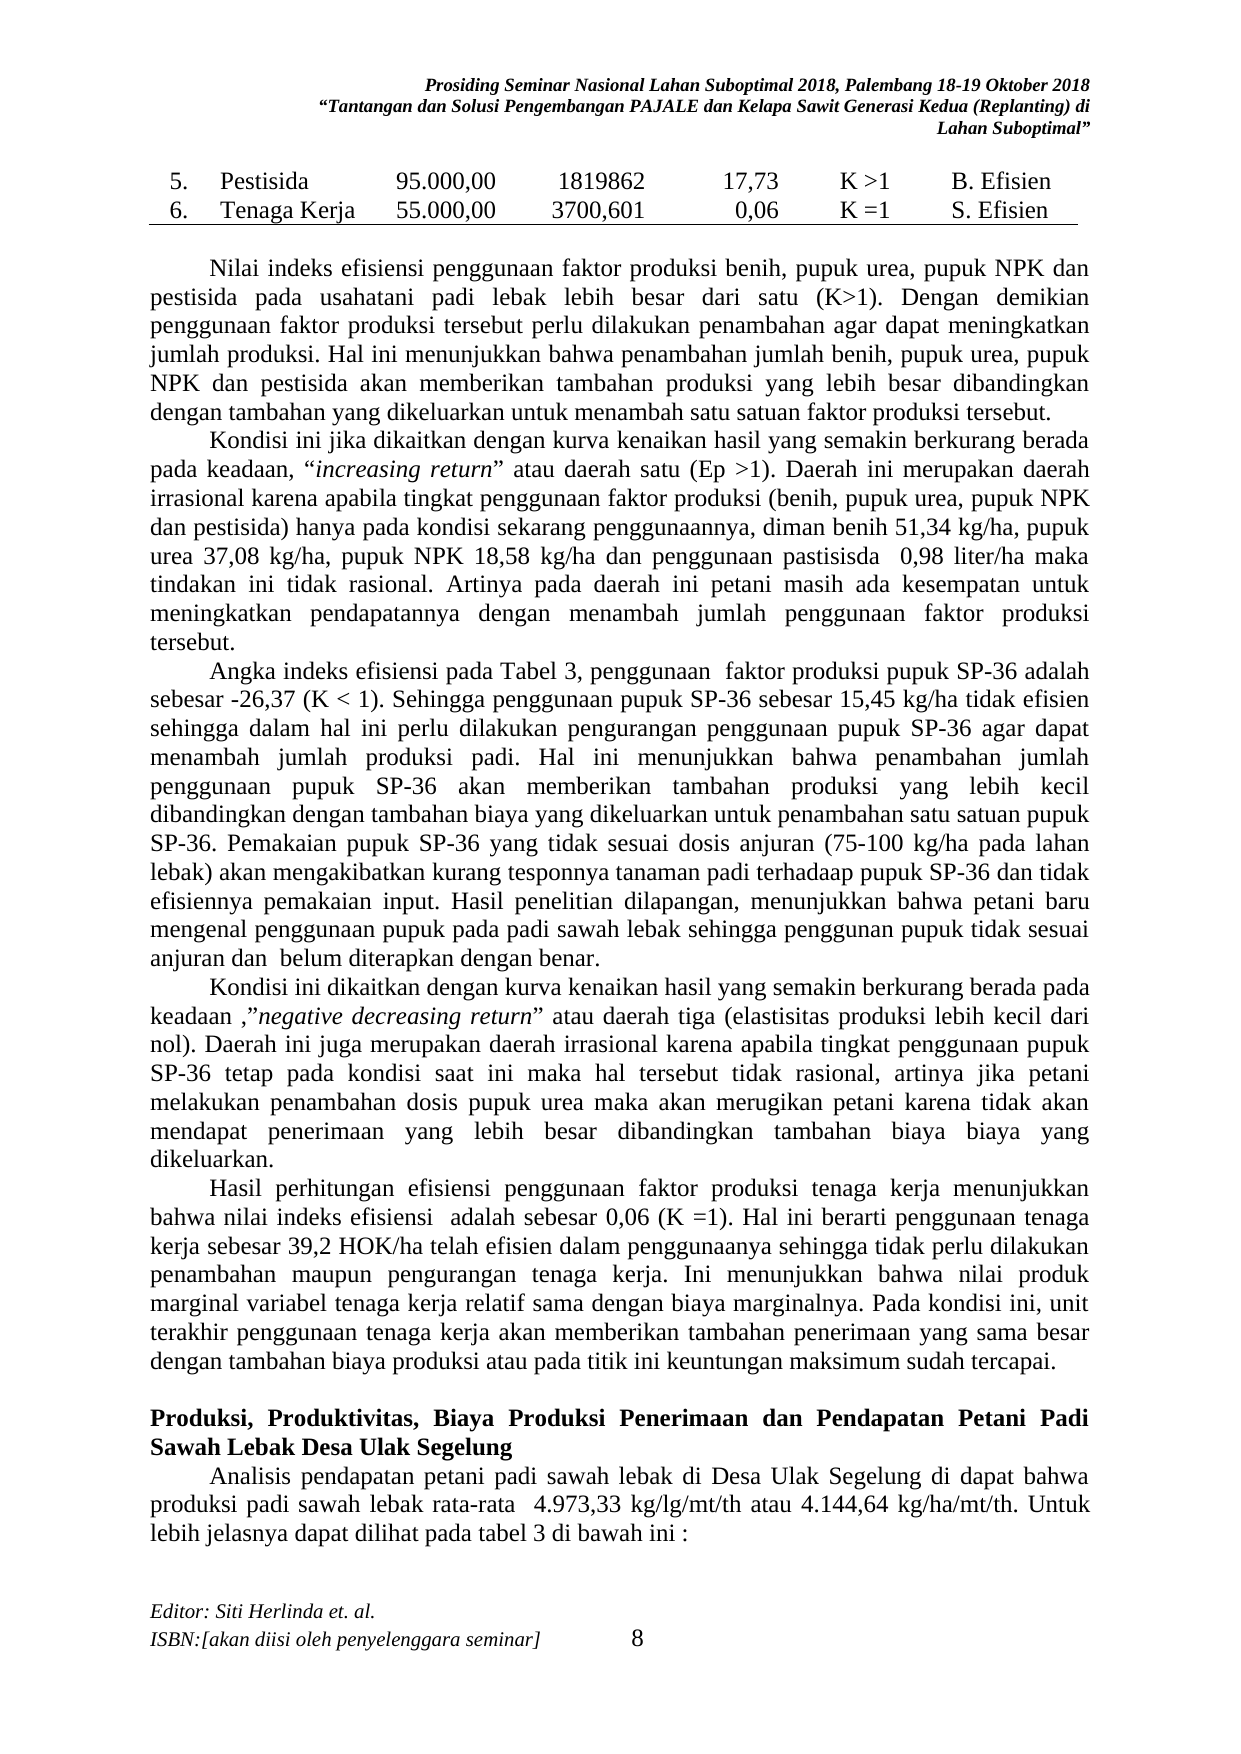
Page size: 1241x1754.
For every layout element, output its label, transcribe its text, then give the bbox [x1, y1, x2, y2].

table_cell 5. [149, 166, 209, 195]
table_cell Pestisida [209, 166, 375, 195]
text Angka indeks efisiensi pada Tabel 3, penggunaan faktor produksi pupuk SP-36 adalah sebesar -26,37 (K < 1). Sehingga penggunaan pupuk SP-36 sebesar 15,45 kg/ha tidak efisien sehingga dalam hal ini perlu dilakukan pengurangan penggunaan pupuk SP-36 agar dapat menambah jumlah produksi padi. Hal ini menunjukkan bahwa penambahan jumlah penggunaan pupuk SP-36 akan memberikan tambahan produksi yang lebih kecil dibandingkan dengan tambahan biaya yang dikeluarkan untuk penambahan satu satuan pupuk SP-36. Pemakaian pupuk SP-36 yang tidak sesuai dosis anjuran (75-100 kg/ha pada lahan lebak) akan mengakibatkan kurang tesponnya tanaman padi terhadaap pupuk SP-36 dan tidak efisiennya pemakaian input. Hasil penelitian dilapangan, menunjukkan bahwa petani baru mengenal penggunaan pupuk pada padi sawah lebak sehingga penggunan pupuk tidak sesuai anjuran dan belum diterapkan dengan benar. [150, 656, 1090, 972]
table_cell Tenaga Kerja [209, 195, 375, 224]
text Kondisi ini dikaitkan dengan kurva kenaikan hasil yang semakin berkurang berada pada keadaan ,”negative decreasing return” atau daerah tiga (elastisitas produksi lebih kecil dari nol). Daerah ini juga merupakan daerah irrasional karena apabila tingkat penggunaan pupuk SP-36 tetap pada kondisi saat ini maka hal tersebut tidak rasional, artinya jika petani melakukan penambahan dosis pupuk urea maka akan merugikan petani karena tidak akan mendapat penerimaan yang lebih besar dibandingkan tambahan biaya biaya yang dikeluarkan. [150, 972, 1090, 1173]
text Produksi, Produktivitas, Biaya Produksi Penerimaan dan Pendapatan Petani Padi Sawah Lebak Desa Ulak Segelung [150, 1403, 1090, 1461]
table_cell 95.000,00 [375, 166, 517, 195]
table_cell K =1 [790, 195, 940, 224]
table_cell K >1 [790, 166, 940, 195]
table_cell 17,73 [656, 166, 790, 195]
text Hasil perhitungan efisiensi penggunaan faktor produksi tenaga kerja menunjukkan bahwa nilai indeks efisiensi adalah sebesar 0,06 (K =1). Hal ini berarti penggunaan tenaga kerja sebesar 39,2 HOK/ha telah efisien dalam penggunaanya sehingga tidak perlu dilakukan penambahan maupun pengurangan tenaga kerja. Ini menunjukkan bahwa nilai produk marginal variabel tenaga kerja relatif sama dengan biaya marginalnya. Pada kondisi ini, unit terakhir penggunaan tenaga kerja akan memberikan tambahan penerimaan yang sama besar dengan tambahan biaya produksi atau pada titik ini keuntungan maksimum sudah tercapai. [150, 1173, 1090, 1374]
table_cell 1819862 [517, 166, 656, 195]
table_cell S. Efisien [940, 195, 1078, 224]
text Analisis pendapatan petani padi sawah lebak di Desa Ulak Segelung di dapat bahwa produksi padi sawah lebak rata-rata 4.973,33 kg/lg/mt/th atau 4.144,64 kg/ha/mt/th. Untuk lebih jelasnya dapat dilihat pada tabel 3 di bawah ini : [150, 1461, 1090, 1547]
table_cell 3700,601 [517, 195, 656, 224]
text Nilai indeks efisiensi penggunaan faktor produksi benih, pupuk urea, pupuk NPK dan pestisida pada usahatani padi lebak lebih besar dari satu (K>1). Dengan demikian penggunaan faktor produksi tersebut perlu dilakukan penambahan agar dapat meningkatkan jumlah produksi. Hal ini menunjukkan bahwa penambahan jumlah benih, pupuk urea, pupuk NPK dan pestisida akan memberikan tambahan produksi yang lebih besar dibandingkan dengan tambahan yang dikeluarkan untuk menambah satu satuan faktor produksi tersebut. [150, 253, 1090, 426]
table_cell 55.000,00 [375, 195, 517, 224]
text Kondisi ini jika dikaitkan dengan kurva kenaikan hasil yang semakin berkurang berada pada keadaan, “increasing return” atau daerah satu (Ep >1). Daerah ini merupakan daerah irrasional karena apabila tingkat penggunaan faktor produksi (benih, pupuk urea, pupuk NPK dan pestisida) hanya pada kondisi sekarang penggunaannya, diman benih 51,34 kg/ha, pupuk urea 37,08 kg/ha, pupuk NPK 18,58 kg/ha dan penggunaan pastisisda 0,98 liter/ha maka tindakan ini tidak rasional. Artinya pada daerah ini petani masih ada kesempatan untuk meningkatkan pendapatannya dengan menambah jumlah penggunaan faktor produksi tersebut. [150, 426, 1090, 656]
table_cell B. Efisien [940, 166, 1078, 195]
table_cell 6. [149, 195, 209, 224]
table_cell 0,06 [656, 195, 790, 224]
